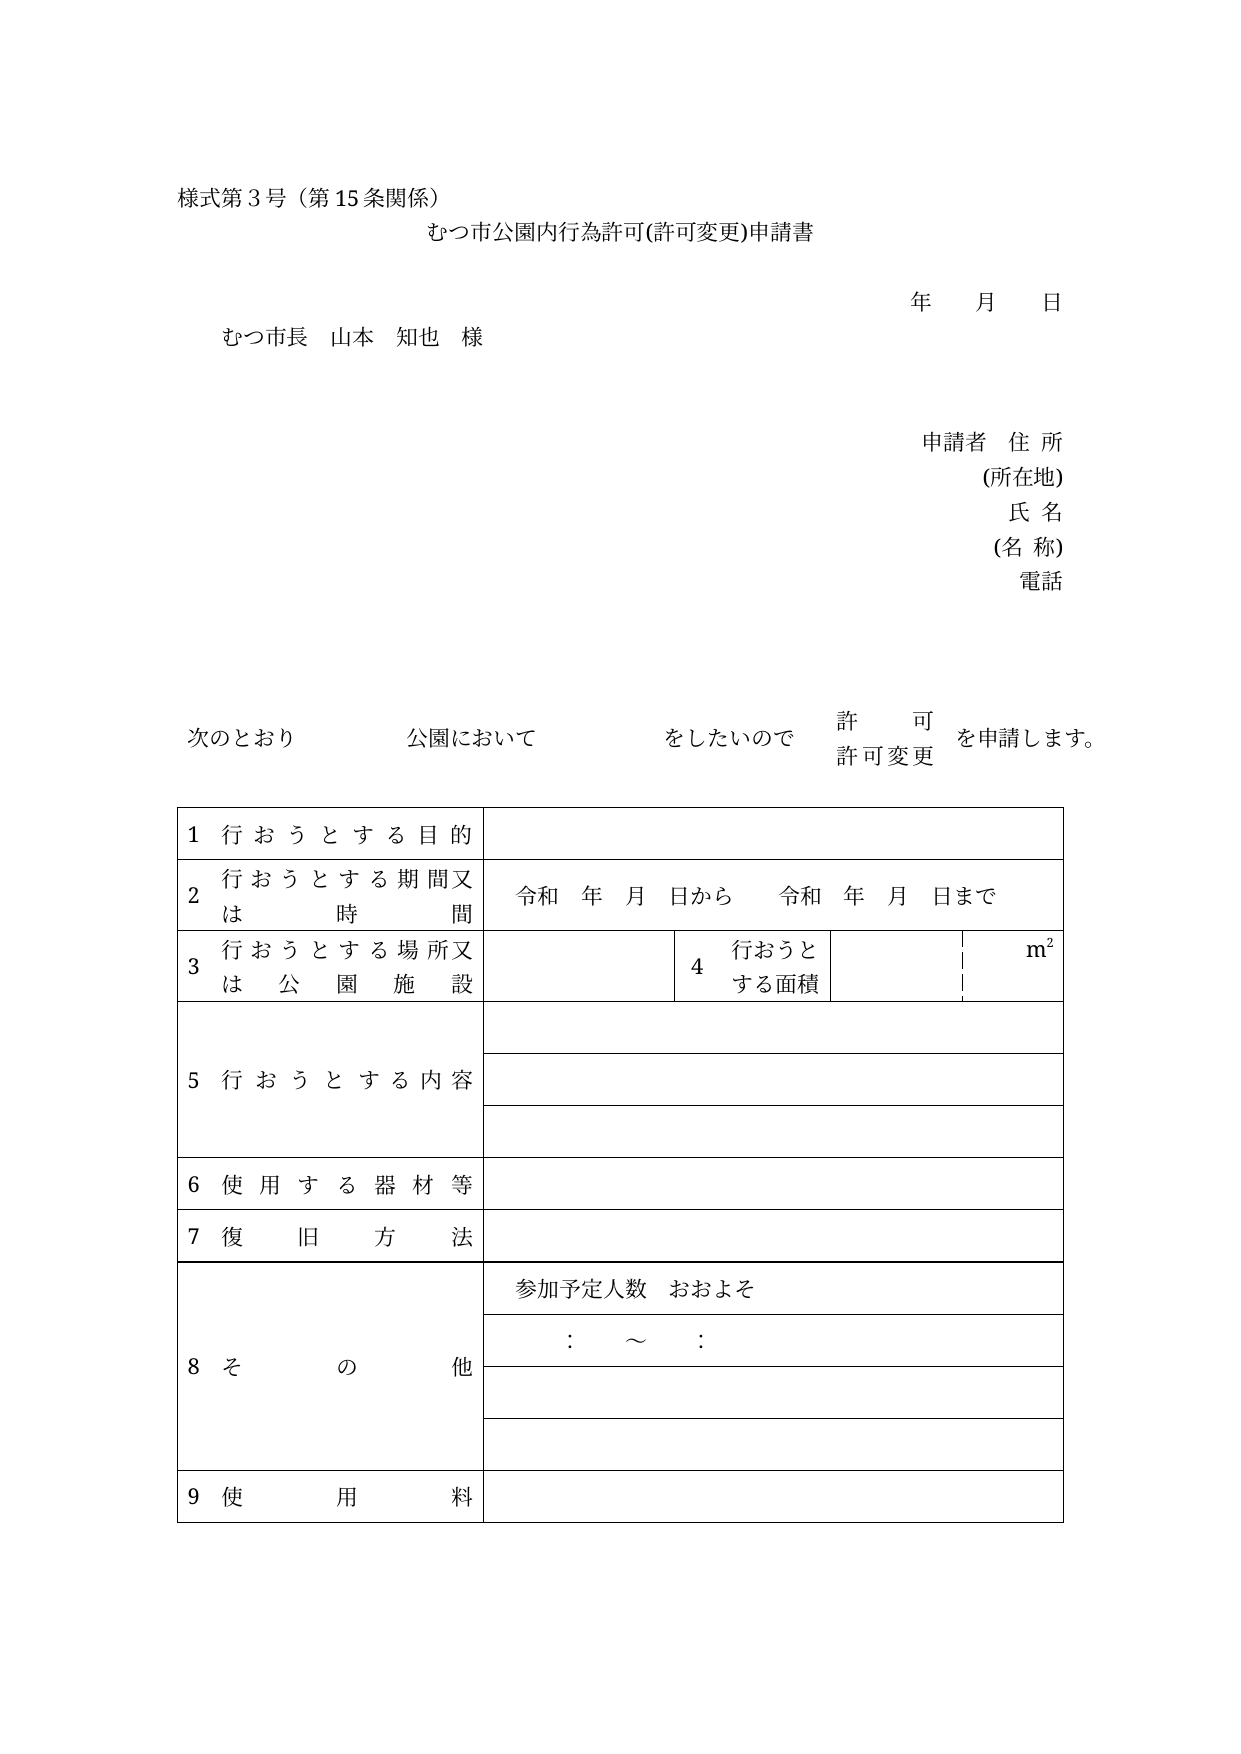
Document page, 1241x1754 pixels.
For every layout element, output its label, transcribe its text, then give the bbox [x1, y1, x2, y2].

table_header [484, 808, 1063, 859]
table_cell 行おうとする場所又は公園施設 [211, 931, 483, 1001]
text 様式第３号（第15条関係） [177, 179, 1063, 214]
table_cell ： ～ ： [484, 1315, 1063, 1366]
table_cell 8 [178, 1263, 211, 1470]
table_header を申請します。 [945, 703, 1189, 772]
table_cell [484, 1210, 1063, 1261]
text (所在地) [177, 458, 1063, 493]
text 氏名 [177, 493, 1063, 528]
table_cell [484, 1471, 1063, 1522]
table_cell 2 [178, 860, 211, 930]
table_cell m2 [963, 931, 1063, 1001]
table_cell [484, 931, 674, 1001]
table_cell [484, 1367, 1063, 1418]
table_cell 4 [675, 931, 719, 1001]
text むつ市長 山本 知也 様 [177, 319, 1063, 353]
table_cell [484, 1158, 1063, 1209]
table_cell 使用する器材等 [211, 1158, 483, 1209]
text (名称) [177, 528, 1063, 563]
table_cell 3 [178, 931, 211, 1001]
table_cell 9 [178, 1471, 211, 1522]
table_cell [484, 1106, 1063, 1157]
text 年 月 日 [177, 284, 1063, 319]
table_cell 使用料 [211, 1471, 483, 1522]
table_header 次のとおり 公園において をしたいので [177, 703, 826, 772]
table_cell 行おうとする期間又は時間 [211, 860, 483, 930]
table_cell [484, 1002, 1063, 1053]
table_cell 行おうとする内容 [211, 1002, 483, 1157]
table_cell [484, 1419, 1063, 1470]
text 電話 [177, 563, 1063, 598]
table_cell 7 [178, 1210, 211, 1261]
table_cell 6 [178, 1158, 211, 1209]
table_cell [484, 1054, 1063, 1105]
table_header 行おうとする目的 [211, 808, 483, 859]
table_cell 復旧方法 [211, 1210, 483, 1261]
table_cell 参加予定人数 おおよそ [484, 1263, 1063, 1313]
table_cell 行おうとする面積 [720, 931, 830, 1001]
table_cell 令和 年 月 日から 令和 年 月 日まで [484, 860, 1063, 930]
table_cell [831, 931, 962, 1001]
table_cell 5 [178, 1002, 211, 1157]
text 申請者 住所 [177, 423, 1063, 458]
table_cell その他 [211, 1263, 483, 1470]
table_header 1 [178, 808, 211, 859]
table_header 許可 許可変更 [826, 703, 944, 772]
text むつ市公園内行為許可(許可変更)申請書 [177, 214, 1063, 249]
